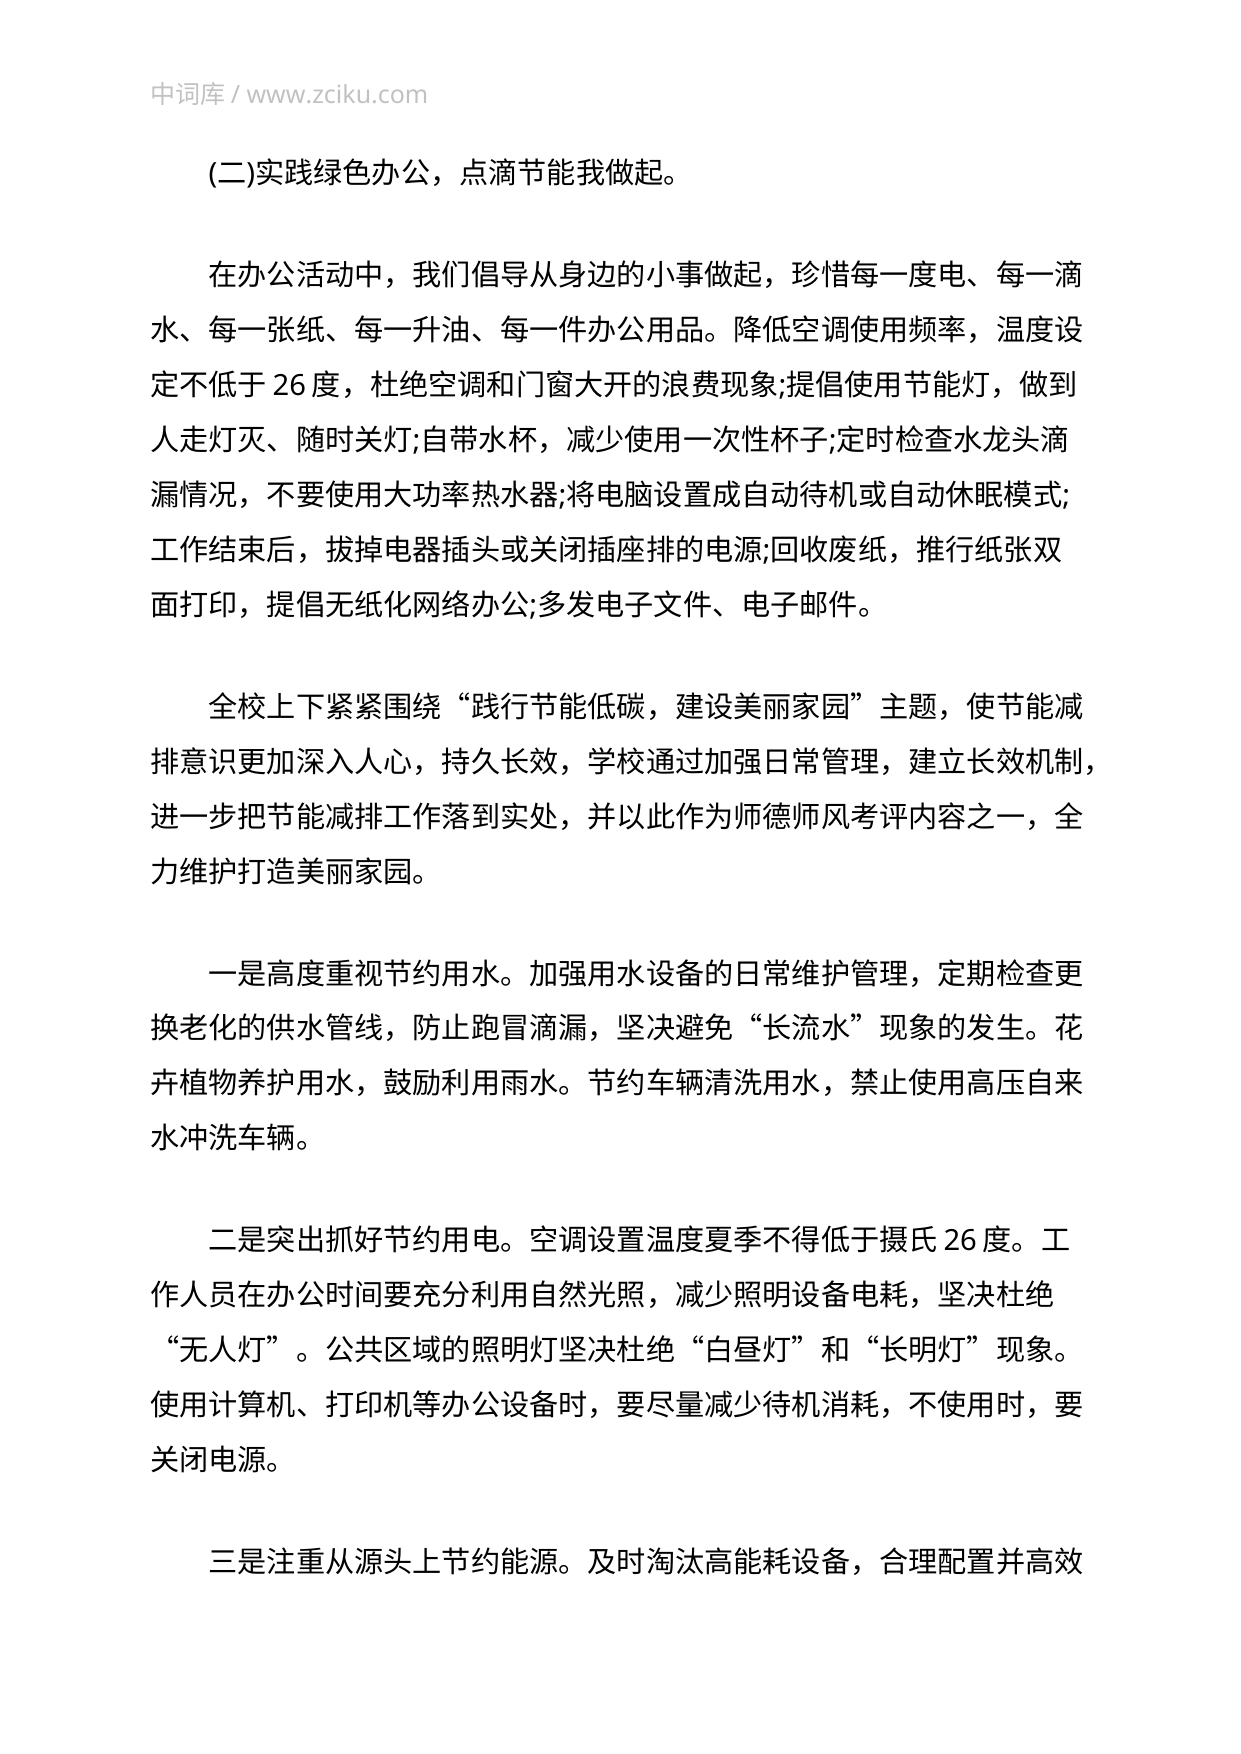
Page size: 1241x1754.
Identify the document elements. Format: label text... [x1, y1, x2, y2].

text 全校上下紧紧围绕“践行节能低碳，建设美丽家园”主题，使节能减排意识更加深入人心，持久长效，学校通过加强日常管理，建立长效机制，进一步把节能减排工作落到实处，并以此作为师德师风考评内容之一，全力维护打造美丽家园。 [150, 684, 1090, 891]
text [150, 1538, 1090, 1580]
text (二)实践绿色办公，点滴节能我做起。 [150, 150, 1090, 192]
text 在办公活动中，我们倡导从身边的小事做起，珍惜每一度电、每一滴水、每一张纸、每一升油、每一件办公用品。降低空调使用频率，温度设定不低于26度，杜绝空调和门窗大开的浪费现象;提倡使用节能灯，做到人走灯灭、随时关灯;自带水杯，减少使用一次性杯子;定时检查水龙头滴漏情况，不要使用大功率热水器;将电脑设置成自动待机或自动休眠模式;工作结束后，拔掉电器插头或关闭插座排的电源;回收废纸，推行纸张双面打印，提倡无纸化网络办公;多发电子文件、电子邮件。 [150, 252, 1090, 624]
text 二是突出抓好节约用电。空调设置温度夏季不得低于摄氏26度。工作人员在办公时间要充分利用自然光照，减少照明设备电耗，坚决杜绝“无人灯”。公共区域的照明灯坚决杜绝“白昼灯”和“长明灯”现象。使用计算机、打印机等办公设备时，要尽量减少待机消耗，不使用时，要关闭电源。 [150, 1217, 1090, 1479]
text 一是高度重视节约用水。加强用水设备的日常维护管理，定期检查更换老化的供水管线，防止跑冒滴漏，坚决避免“长流水”现象的发生。花卉植物养护用水，鼓励利用雨水。节约车辆清洗用水，禁止使用高压自来水冲洗车辆。 [150, 950, 1090, 1157]
